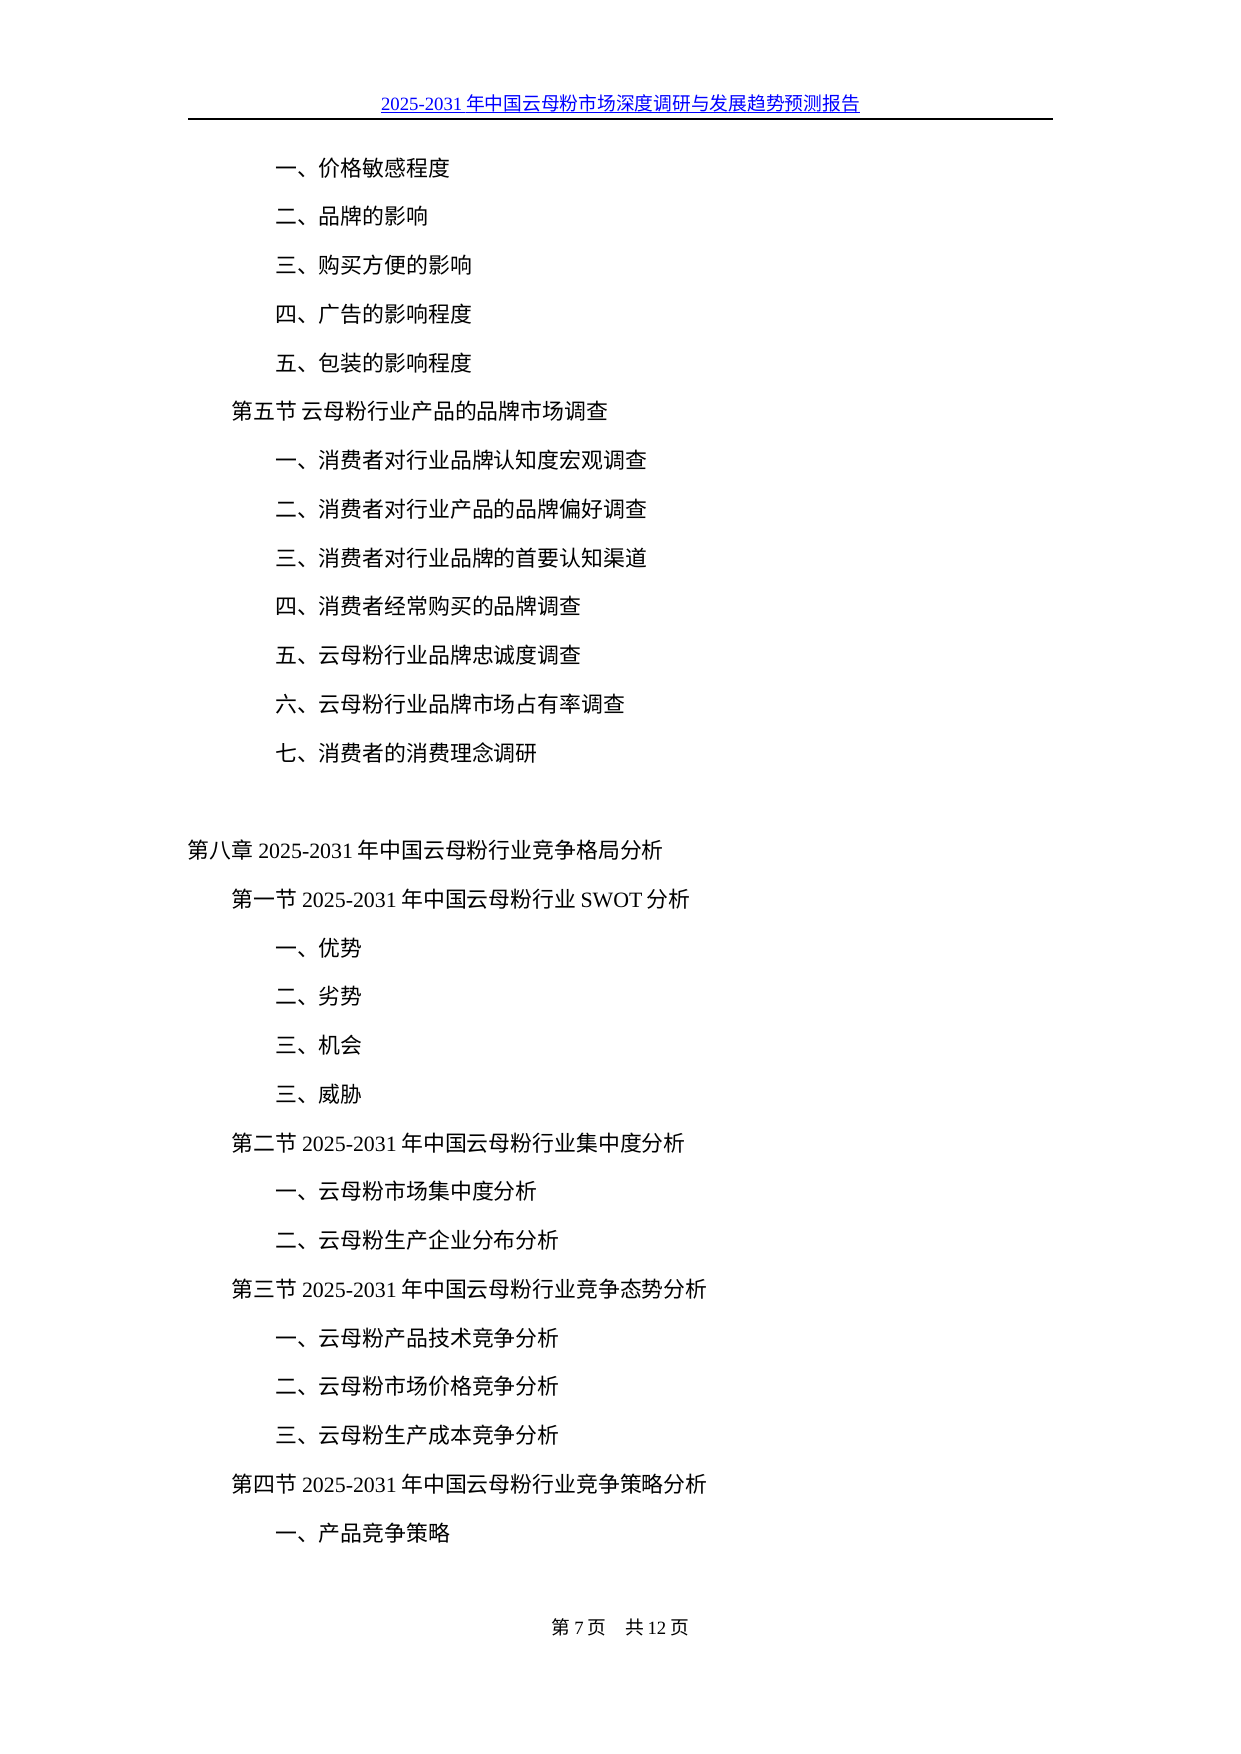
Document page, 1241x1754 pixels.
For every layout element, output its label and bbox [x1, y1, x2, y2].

text [187, 150, 1053, 1548]
